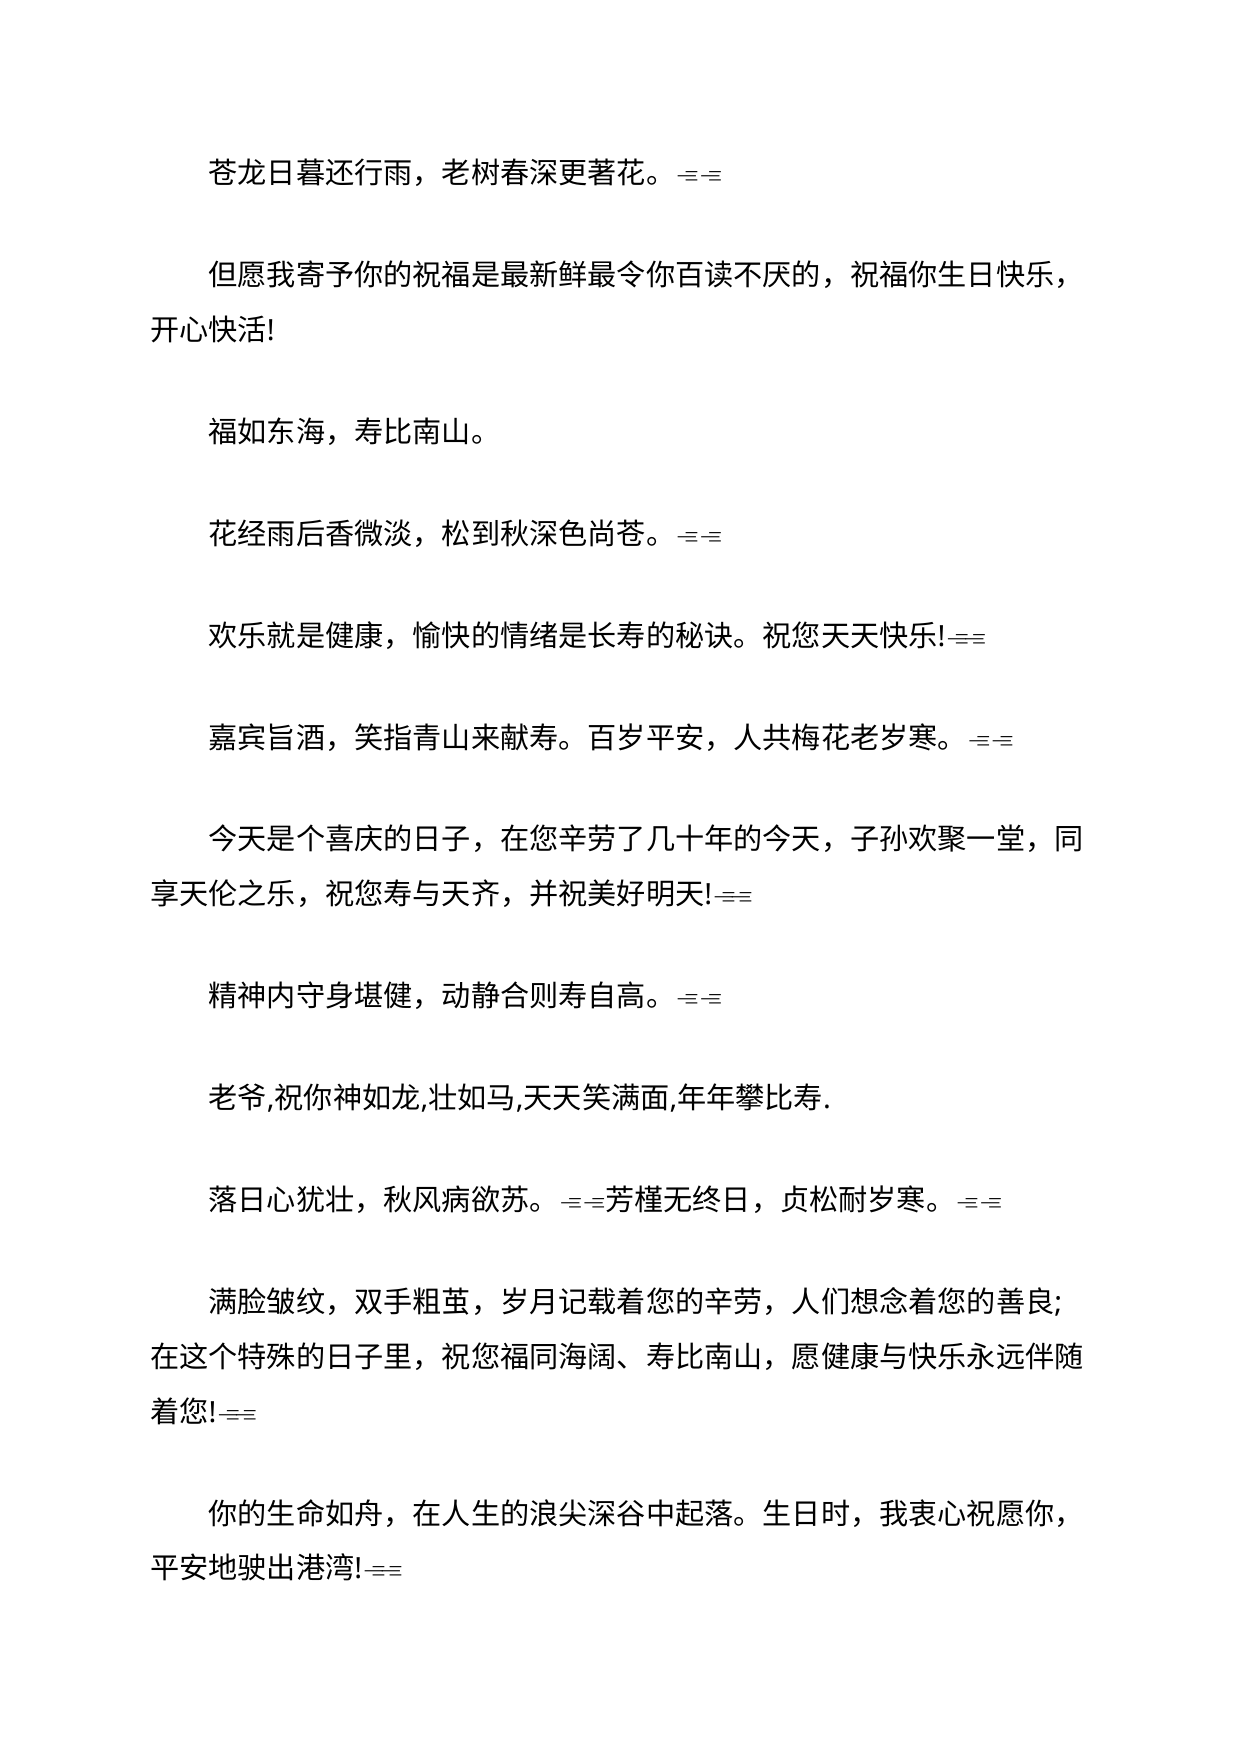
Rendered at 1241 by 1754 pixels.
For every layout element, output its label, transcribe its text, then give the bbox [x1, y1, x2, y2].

text 满脸皱纹，双手粗茧，岁月记载着您的辛劳，人们想念着您的善良;在这个特殊的日子里，祝您福同海阔、寿比南山，愿健康与快乐永远伴随着您! [150, 1278, 1090, 1431]
text 你的生命如舟，在人生的浪尖深谷中起落。生日时，我衷心祝愿你，平安地驶出港湾! [150, 1490, 1090, 1587]
text 花经雨后香微淡，松到秋深色尚苍。 [150, 510, 1090, 553]
text 落日心犹壮，秋风病欲苏。芳槿无终日，贞松耐岁寒。 [150, 1177, 1090, 1219]
text 但愿我寄予你的祝福是最新鲜最令你百读不厌的，祝福你生日快乐，开心快活! [150, 252, 1090, 349]
text 苍龙日暮还行雨，老树春深更著花。 [150, 150, 1090, 192]
text 精神内守身堪健，动静合则寿自高。 [150, 973, 1090, 1015]
text 福如东海，寿比南山。 [150, 409, 1090, 451]
text 欢乐就是健康，愉快的情绪是长寿的秘诀。祝您天天快乐! [150, 612, 1090, 654]
text 嘉宾旨酒，笑指青山来献寿。百岁平安，人共梅花老岁寒。 [150, 714, 1090, 756]
text 今天是个喜庆的日子，在您辛劳了几十年的今天，子孙欢聚一堂，同享天伦之乐，祝您寿与天齐，并祝美好明天! [150, 816, 1090, 913]
text 老爷,祝你神如龙,壮如马,天天笑满面,年年攀比寿. [150, 1074, 1090, 1117]
